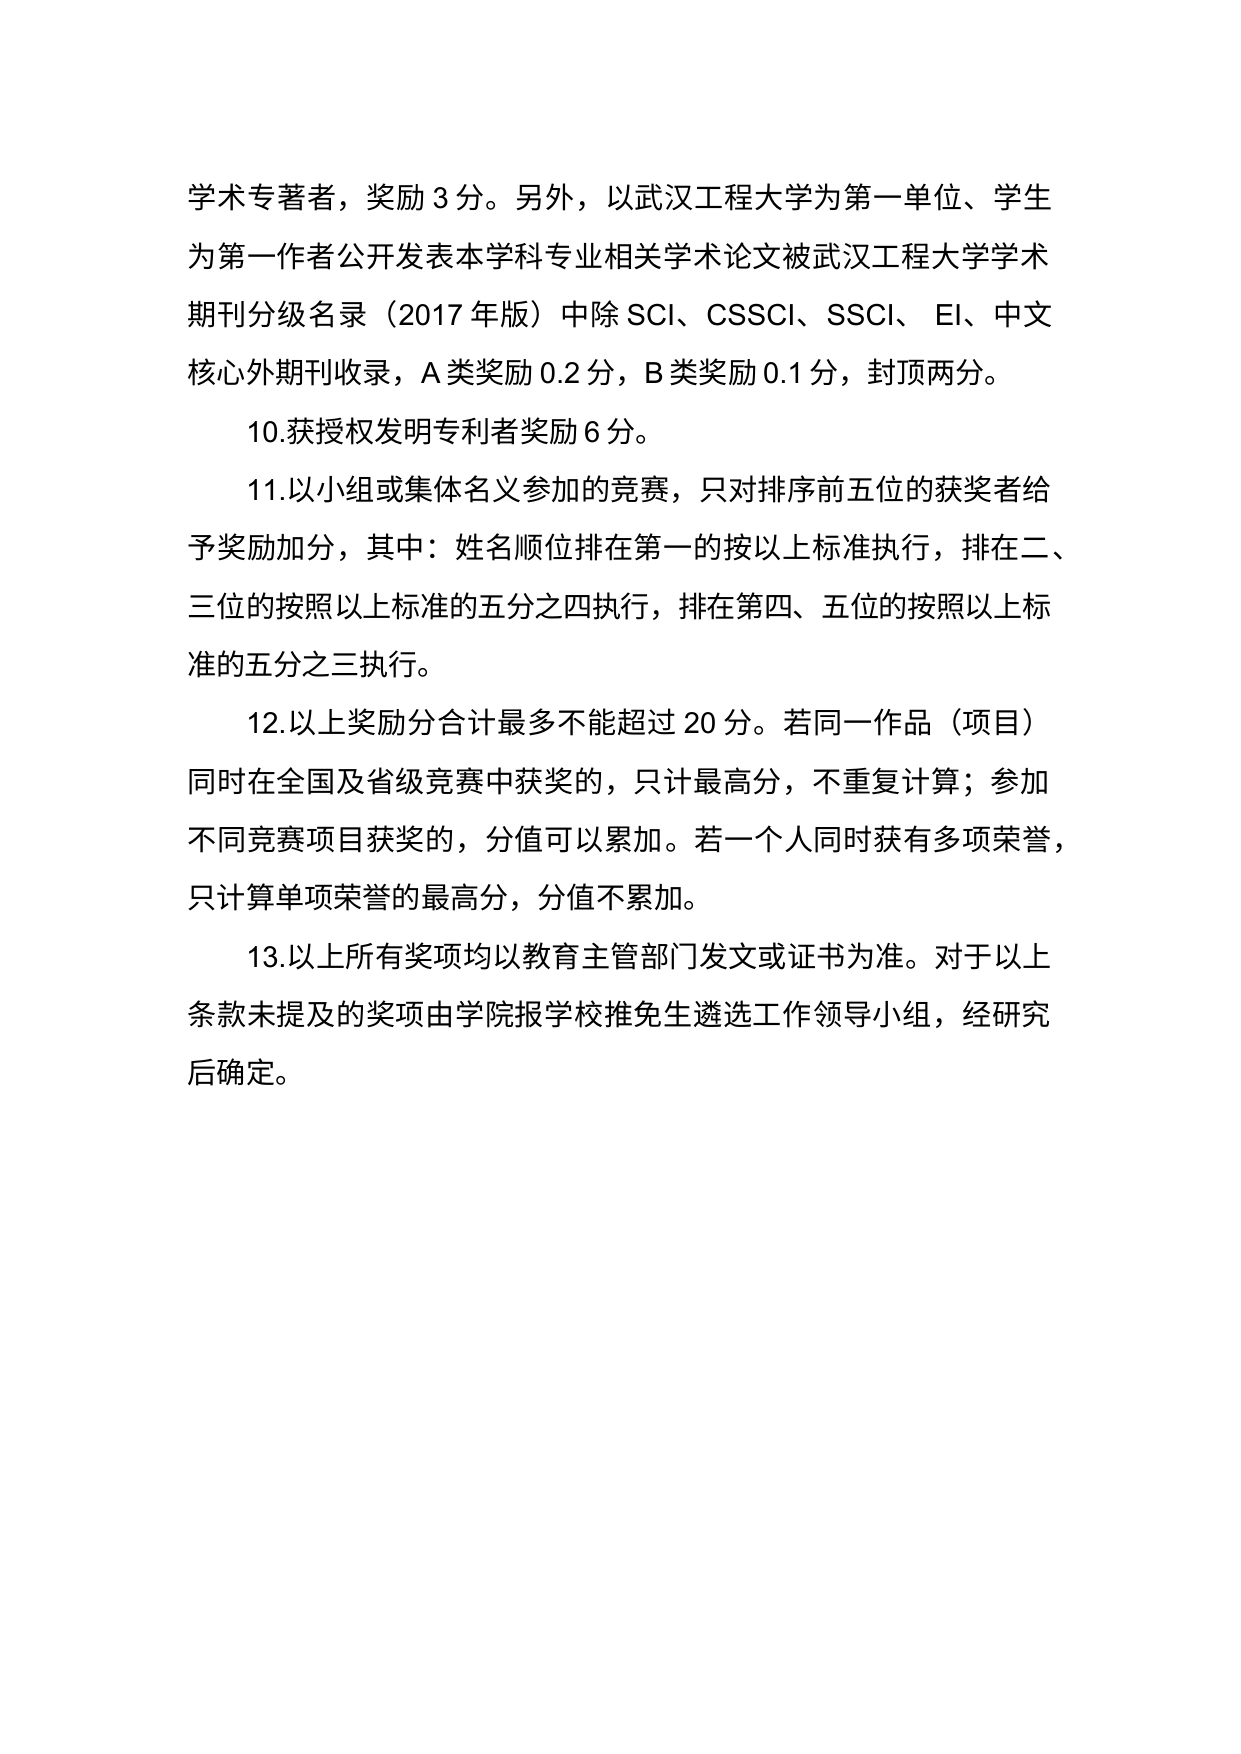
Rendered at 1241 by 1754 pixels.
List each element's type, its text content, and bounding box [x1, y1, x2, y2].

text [187, 162, 1053, 395]
text 13.以上所有奖项均以教育主管部门发文或证书为准。对于以上条款未提及的奖项由学院报学校推免生遴选工作领导小组，经研究后确定。 [187, 920, 1053, 1095]
text 10.获授权发明专利者奖励6分。 [187, 395, 1053, 454]
text 11.以小组或集体名义参加的竞赛，只对排序前五位的获奖者给予奖励加分，其中：姓名顺位排在第一的按以上标准执行，排在二、三位的按照以上标准的五分之四执行，排在第四、五位的按照以上标准的五分之三执行。 [187, 454, 1053, 687]
text 12.以上奖励分合计最多不能超过20分。若同一作品（项目）同时在全国及省级竞赛中获奖的，只计最高分，不重复计算；参加不同竞赛项目获奖的，分值可以累加。若一个人同时获有多项荣誉，只计算单项荣誉的最高分，分值不累加。 [187, 687, 1053, 920]
